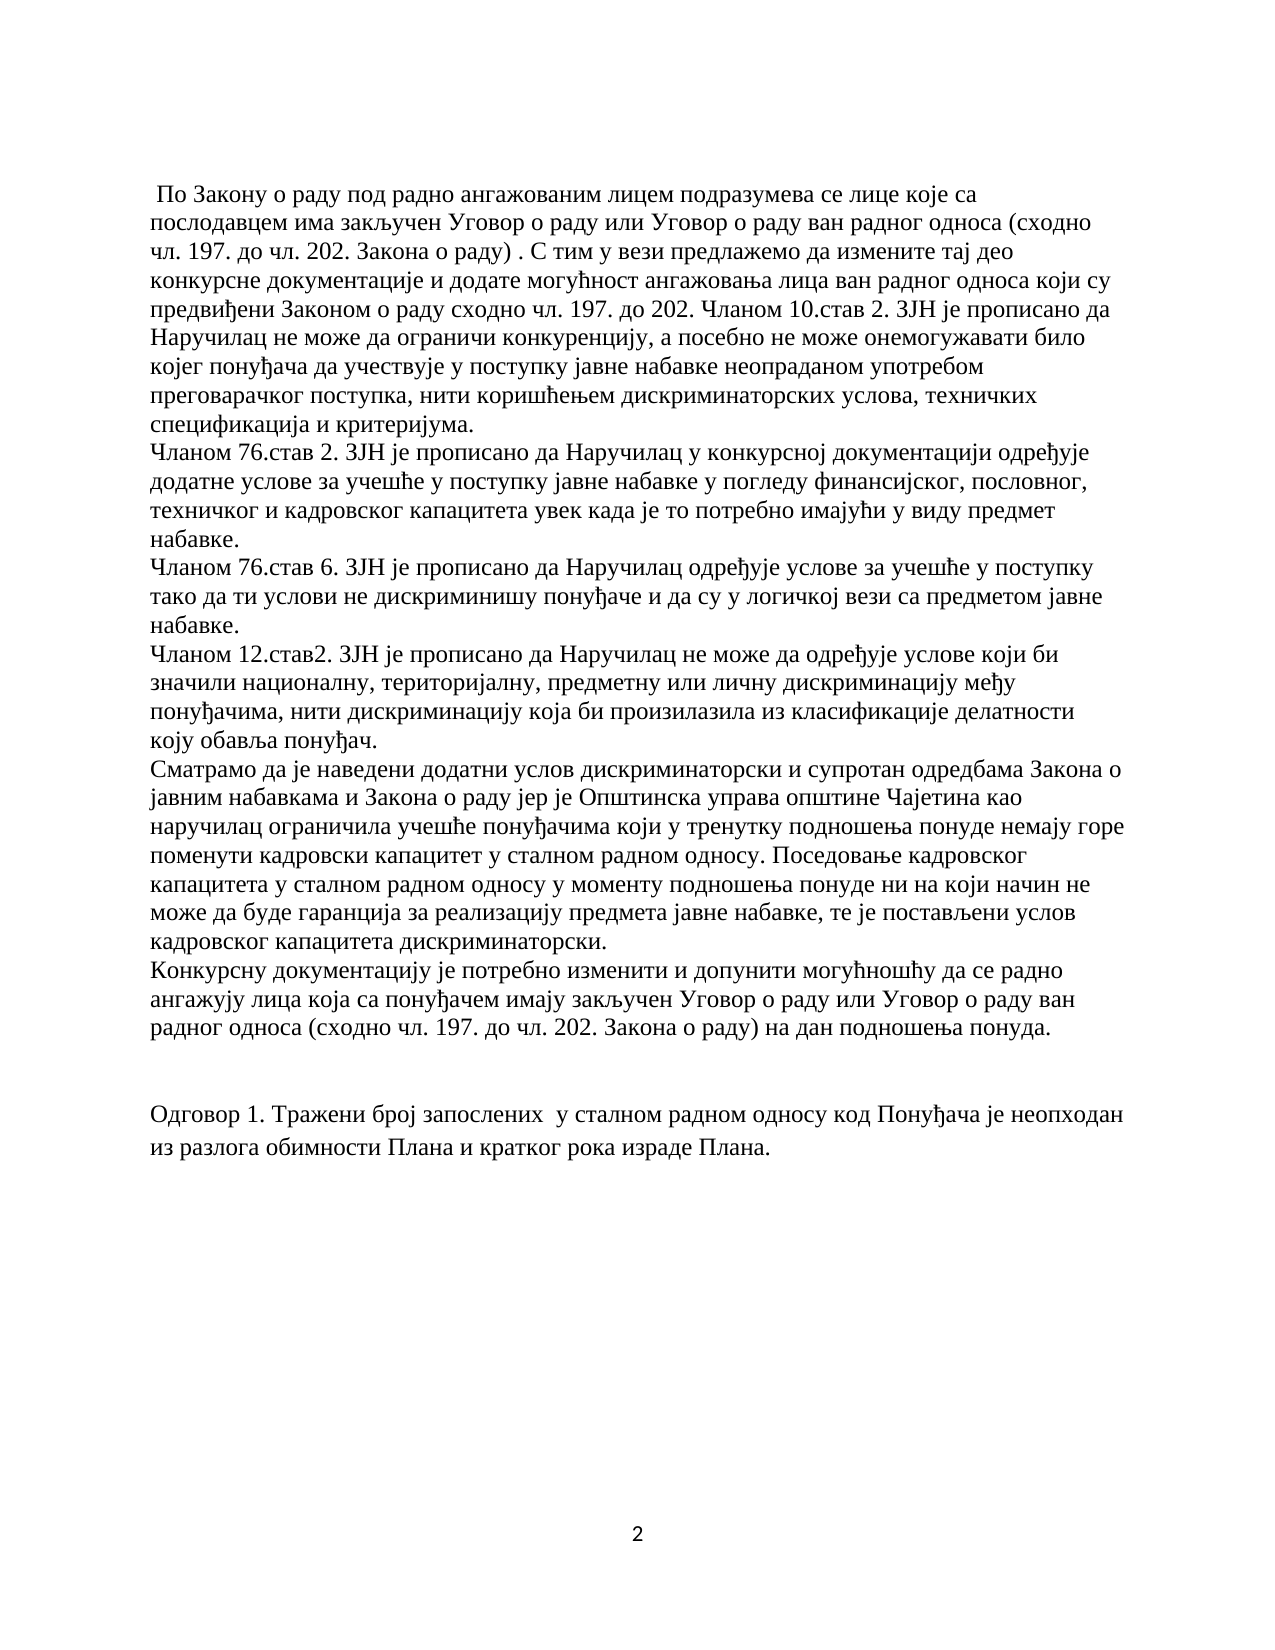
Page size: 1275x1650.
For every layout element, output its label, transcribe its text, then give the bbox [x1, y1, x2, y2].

text радног односа (сходно чл. 197. до чл. 202. Закона о раду) на дан подношења понуда. [150, 1012, 1125, 1041]
text Одговор 1. Тражени број запослених у сталном радном односу код Понуђача је неопходан из разлога обимности Плана и кратког рока израде Плана. [150, 1099, 1125, 1161]
text набавке. [150, 524, 1125, 552]
text Чланом 12.став2. ЗЈН је прописано да Наручилац не може да одређује услове који би значили националну, територијалну, предметну или личну дискриминацију међу понуђачима, нити дискриминацију која би произилазила из класификације делатности коју обавља понуђач. [150, 639, 1125, 754]
text Сматрамо да је наведени додатни услов дискриминаторски и супротан одредбама Закона о [150, 754, 1125, 782]
text кадровског капацитета дискриминаторски. [150, 926, 1125, 955]
text послодавцем има закључен Уговор о раду или Уговор о раду ван радног односа (сходно [150, 207, 1125, 236]
text техничког и кадровског капацитета увек када је то потребно имајући у виду предмет [150, 495, 1125, 524]
text тако да ти услови не дискриминишу понуђаче и да су у логичкој вези са предметом јавне [150, 581, 1125, 610]
text наручилац ограничила учешће понуђачима који у тренутку подношења понуде немају горе [150, 811, 1125, 840]
text Конкурсну документацију је потребно изменити и допунити могућношћу да се радно [150, 955, 1125, 984]
text додатне услове за учешће у поступку јавне набавке у погледу финансијског, пословног, [150, 466, 1125, 495]
text може да буде гаранција за реализацију предмета јавне набавке, те је постављени услов [150, 897, 1125, 926]
text јавним набавкама и Закона о раду јер је Општинска управа општине Чајетина као [150, 782, 1125, 811]
text капацитета у сталном радном односу у моменту подношења понуде ни на који начин не [150, 869, 1125, 897]
text набавке. [150, 610, 1125, 639]
text поменути кадровски капацитет у сталном радном односу. Поседовање кадровског [150, 840, 1125, 869]
text По Закону о раду под радно ангажованим лицем подразумева се лице које са [150, 179, 1125, 207]
text ангажују лица која са понуђачем имају закључен Уговор о раду или Уговор о раду ван [150, 984, 1125, 1012]
text Чланом 76.став 2. ЗЈН је прописано да Наручилац у конкурсној документацији одређује [150, 437, 1125, 466]
text Чланом 76.став 6. ЗЈН је прописано да Наручилац одређује услове за учешће у поступку [150, 552, 1125, 581]
text чл. 197. до чл. 202. Закона о раду) . С тим у вези предлажемо да измените тај део конкурсне документације и додате могућност ангажовања лица ван радног односа који су предвиђени Законом о раду сходно чл. 197. до 202. Чланом 10.став 2. ЗЈН је прописано да Наручилац не може да ограничи конкуренцију, а посебно не може онемогужавати било којег понуђача да учествује у поступку јавне набавке неопраданом употребом преговарачког поступка, нити коришћењем дискриминаторских услова, техничких спецификација и критеријума. [150, 236, 1125, 437]
